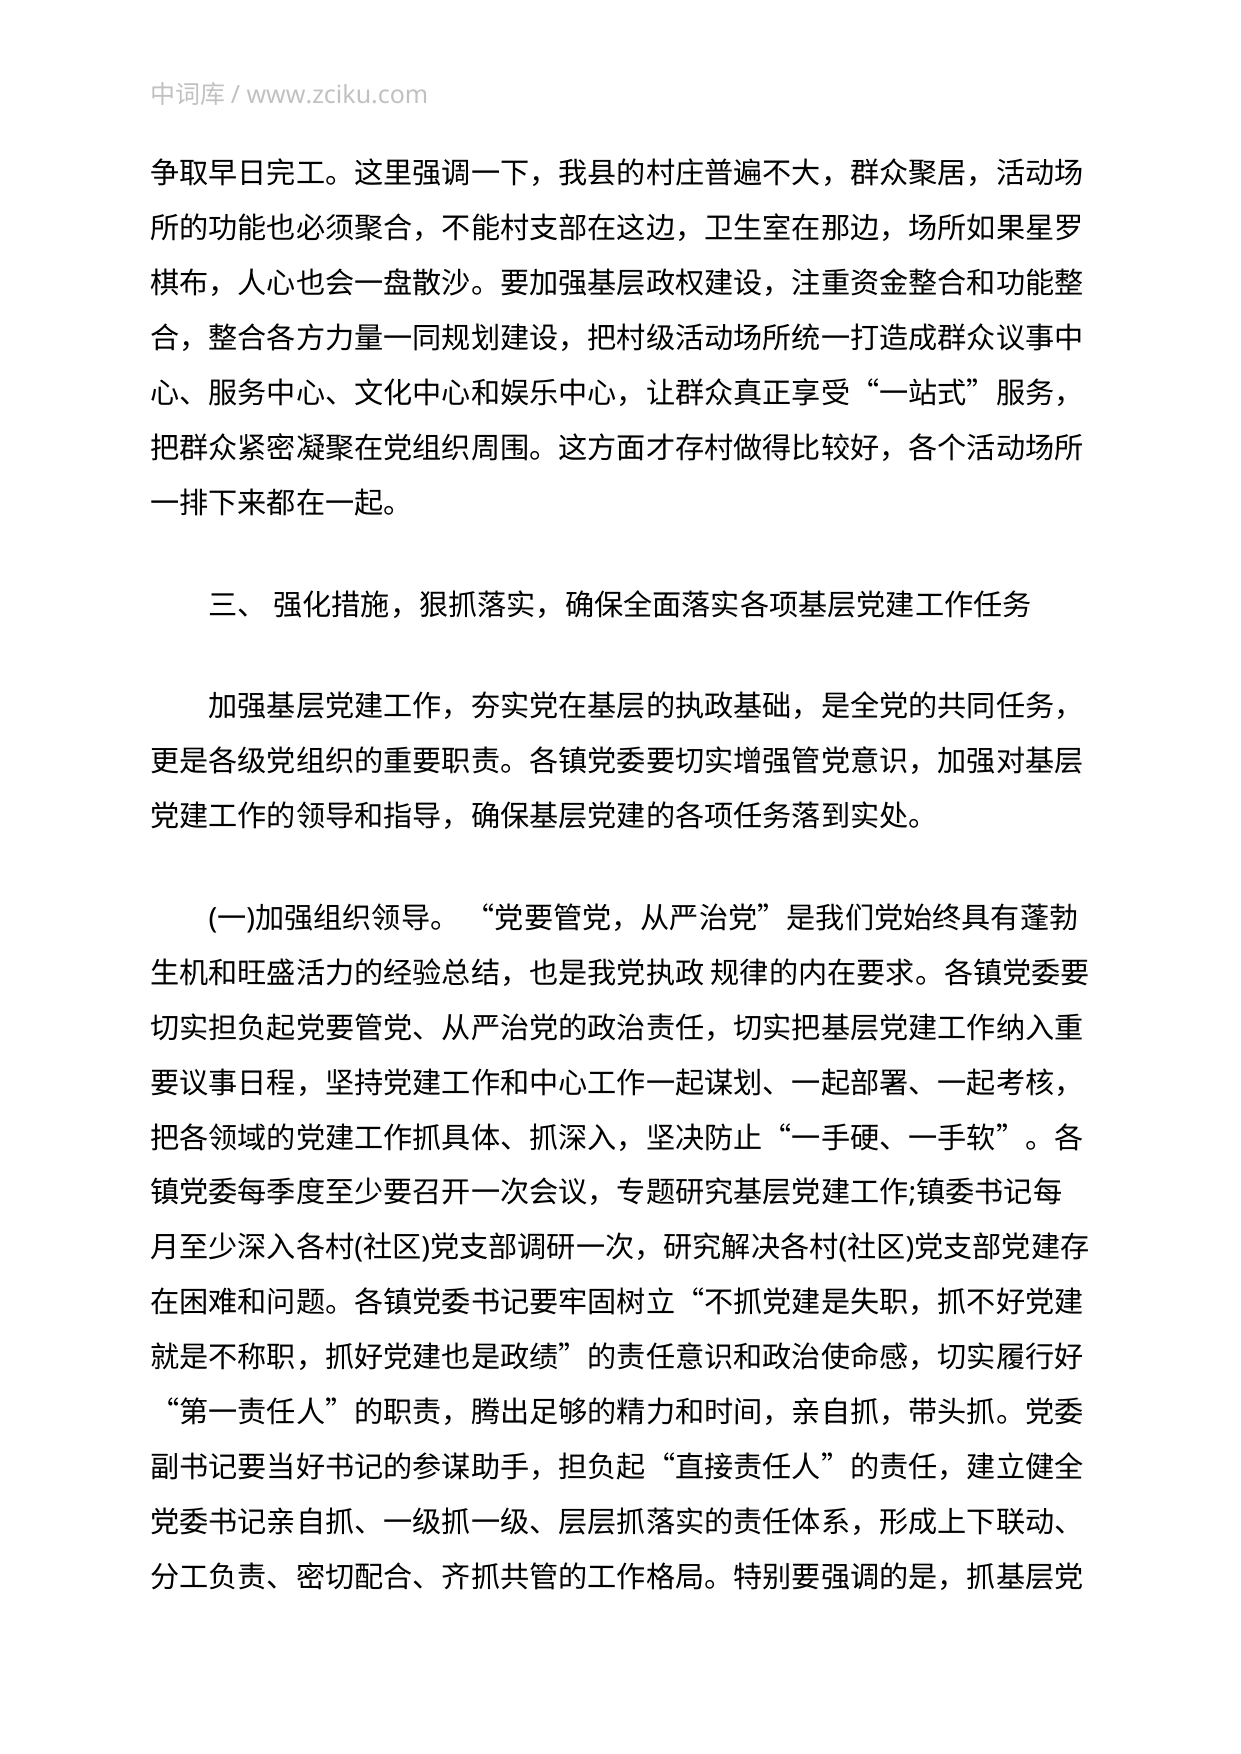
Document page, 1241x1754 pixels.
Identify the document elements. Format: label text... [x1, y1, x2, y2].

text 加强基层党建工作，夯实党在基层的执政基础，是全党的共同任务，更是各级党组织的重要职责。各镇党委要切实增强管党意识，加强对基层党建工作的领导和指导，确保基层党建的各项任务落到实处。 [150, 683, 1090, 835]
text 三、 强化措施，狠抓落实，确保全面落实各项基层党建工作任务 [150, 581, 1090, 623]
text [150, 150, 1090, 522]
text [150, 894, 1090, 1596]
